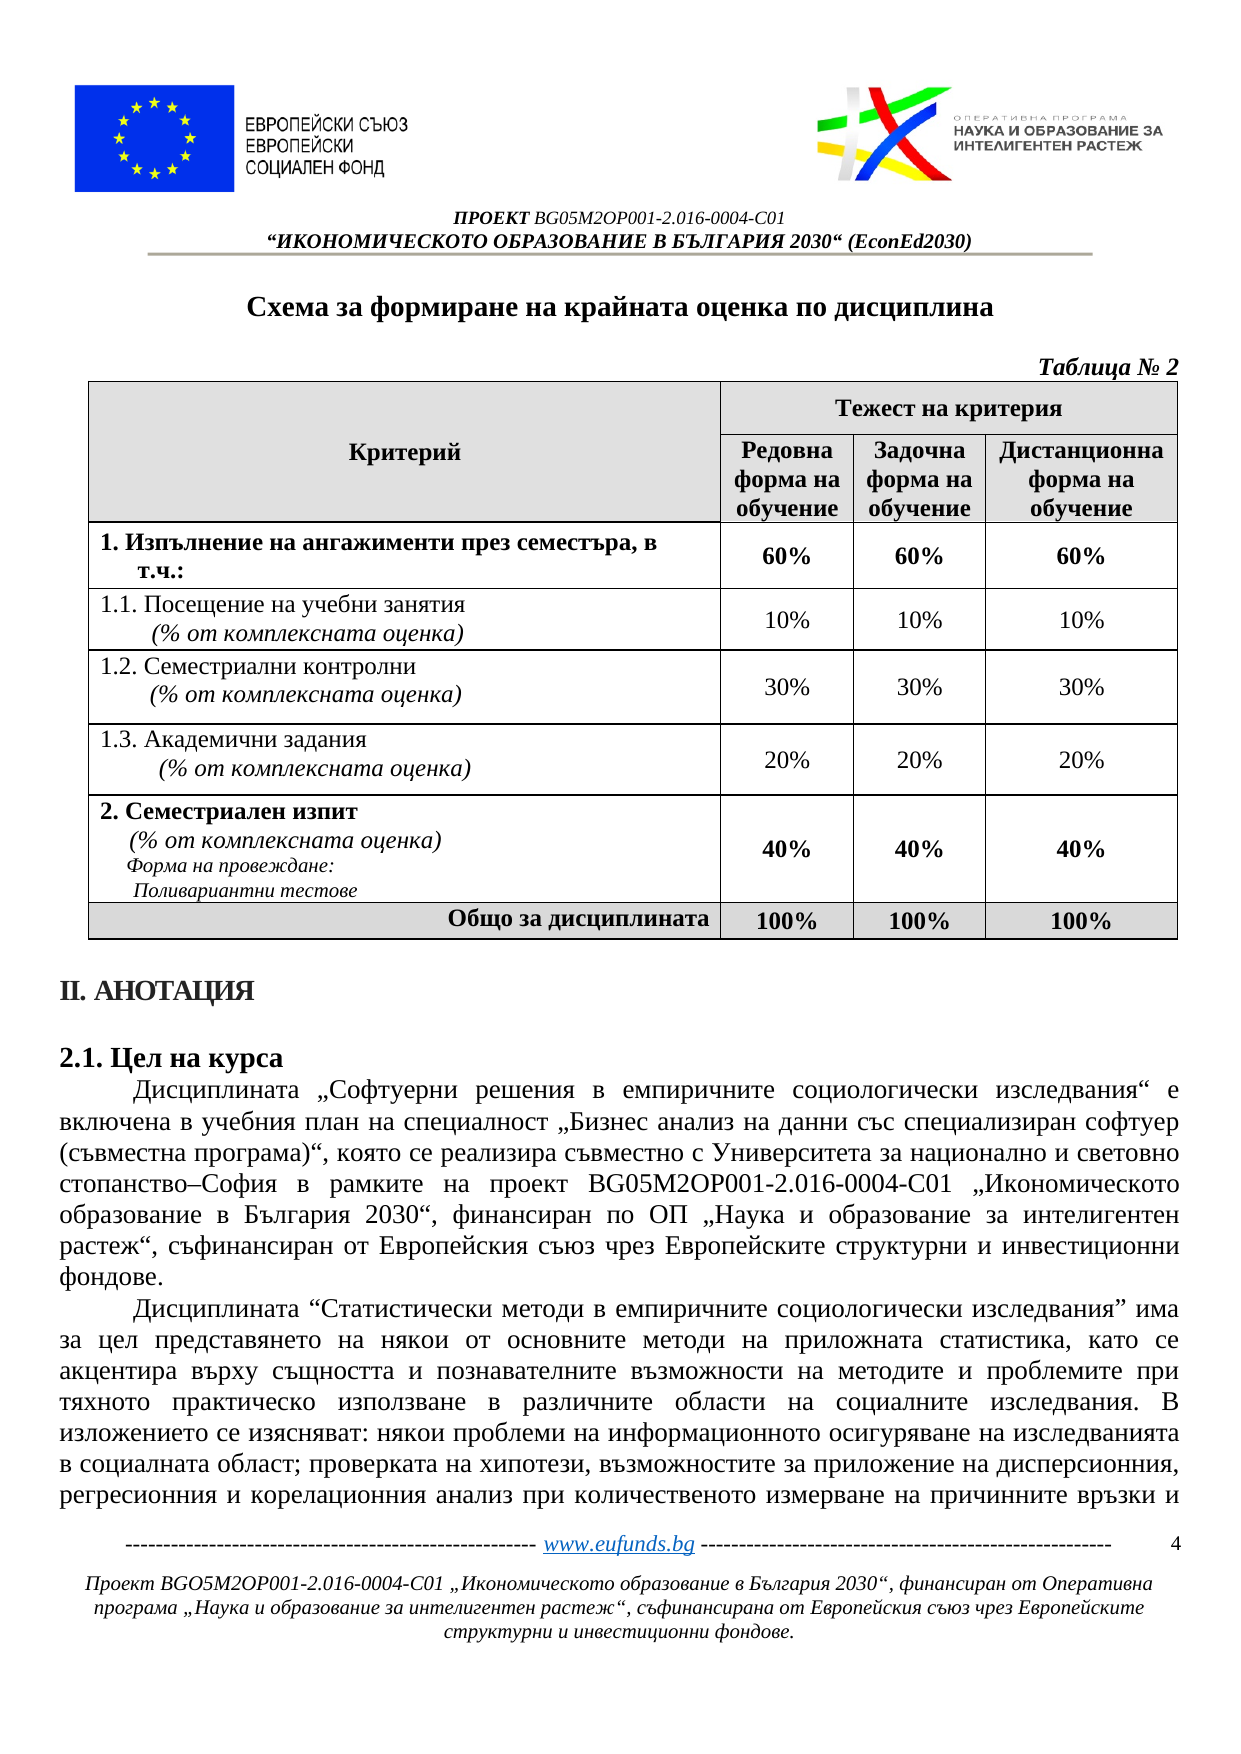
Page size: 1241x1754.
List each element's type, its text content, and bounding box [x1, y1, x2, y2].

table_cell 20% [986, 725, 1177, 794]
table_header Тежест на критерия [721, 382, 1177, 434]
table_cell 40% [854, 796, 985, 902]
table_cell 100% [986, 903, 1177, 938]
text Таблица № 2 [59, 352, 1181, 381]
table_cell Дистанционна форма на обучение [986, 435, 1177, 521]
table_cell 40% [986, 796, 1177, 902]
table_cell 20% [721, 725, 853, 794]
text Схема за формиране на крайната оценка по дисциплина [59, 289, 1181, 323]
table_cell 40% [721, 796, 853, 902]
table_cell 60% [854, 523, 985, 588]
table_cell Задочна форма на обучение [854, 435, 985, 521]
table_cell 10% [854, 589, 985, 649]
table_cell Посещение на учебни занятия (% от комплексната оценка) [89, 589, 720, 649]
table_cell 30% [854, 651, 985, 723]
table_cell 20% [854, 725, 985, 794]
table_cell 10% [721, 589, 853, 649]
text II. Анотация [59, 973, 1181, 1007]
picture [803, 70, 1182, 189]
table_cell 60% [721, 523, 853, 588]
table_cell 30% [986, 651, 1177, 723]
table_cell 100% [721, 903, 853, 938]
picture [59, 73, 440, 206]
text Дисциплината „Софтуерни решения в емпиричните социологически изследвания“ е включена в учебния план на специалност „Бизнес анализ на данни със специализиран софтуер (съвместна програма)“, която се реализира съвместно с Университета за национално и световно стопанство–София в рамките на проект BG05M2OP001-2.016-0004-C01 „Икономическото образование в България 2030“, финансиран по ОП „Наука и образование за интелигентен растеж“, съфинансиран от Европейския съюз чрез Европейските структурни и инвестиционни фондове. [59, 1074, 1181, 1292]
table_cell Общо за дисциплината [89, 903, 720, 938]
table_header Критерий [89, 382, 720, 521]
table_cell 10% [986, 589, 1177, 649]
table_cell 1.2. Семестриални контролни (% от комплексната оценка) [89, 651, 720, 723]
table_cell 1.3. Академични задания (% от комплексната оценка) [89, 725, 720, 794]
table_cell 30% [721, 651, 853, 723]
table_cell 1. Изпълнение на ангажименти през семестъра, в т.ч.: [89, 523, 720, 588]
table_cell 60% [986, 523, 1177, 588]
text 2.1. Цел на курса [59, 1040, 1181, 1074]
table_cell 2. Семестриален изпит (% от комплексната оценка) Форма на провеждане: Поливариантни тестове [89, 796, 720, 902]
table_cell Редовна форма на обучение [721, 435, 853, 521]
table_cell 100% [854, 903, 985, 938]
